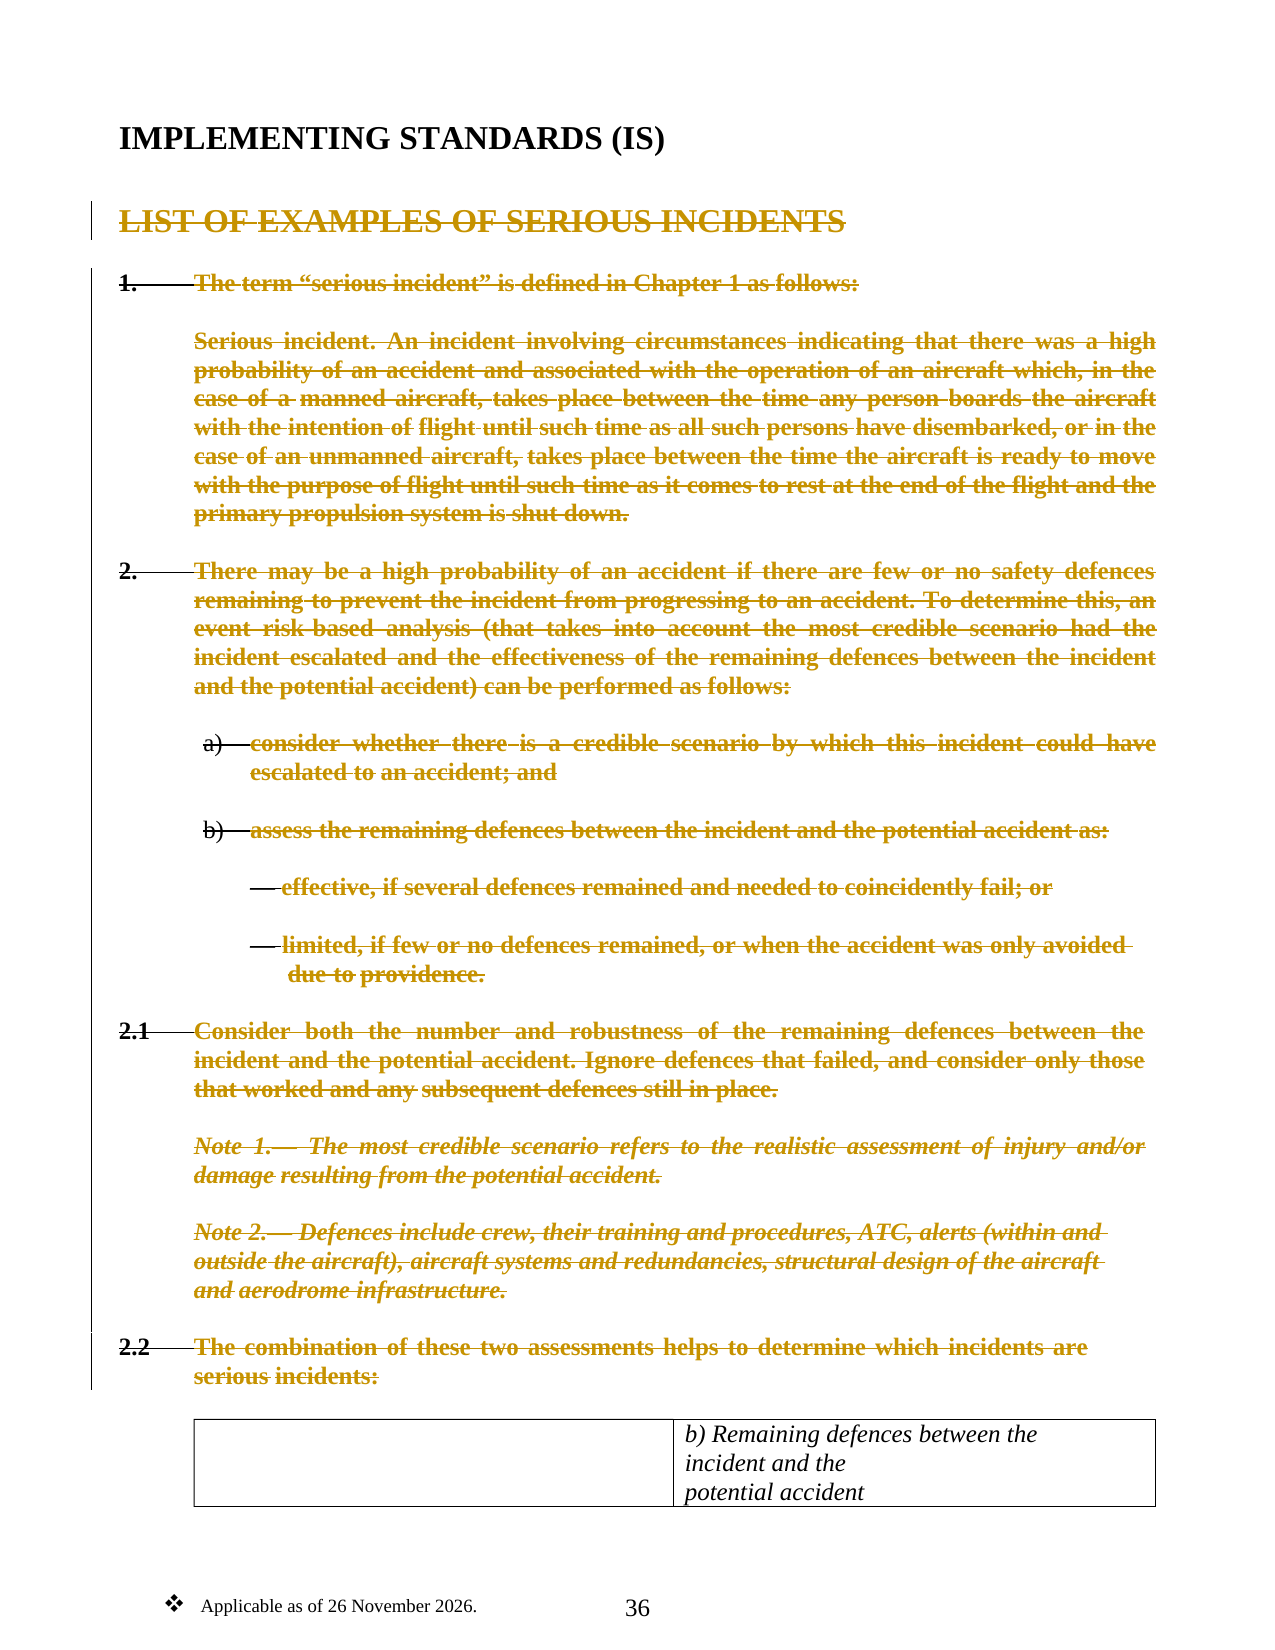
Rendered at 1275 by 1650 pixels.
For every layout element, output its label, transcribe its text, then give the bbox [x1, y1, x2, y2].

list effective, if several defences remained and needed to coincidently fail; or [250, 872, 1169, 901]
list The combination of these two assessments helps to determine which incidents are serious incidents: [118, 1349, 1088, 1390]
list Consider both the number and robustness of the remaining defences between the incident and the potential accident. Ignore defences that failed, and consider only those that worked and any subsequent defences still in place. [118, 1016, 1145, 1032]
list assess the remaining defences between the incident and the potential accident as: [203, 815, 1169, 843]
text Serious incident. An incident involving circumstances indicating that there was a high probability of an accident and associated with the operation of an aircraft which, in the case of a manned aircraft, takes place between the time any person boards the aircraft with the intention of flight until such time as all such persons have disembarked, or in the case of an unmanned aircraft, takes place between the time the aircraft is ready to move with the purpose of flight until such time as it comes to rest at the end of the flight and the primary propulsion system is shut down. [193, 326, 1157, 527]
subtitle IMPLEMENTING STANDARDS (IS) [118, 119, 1169, 157]
list limited, if few or no defences remained, or when the accident was only avoided due to providence. [250, 930, 1156, 987]
subtitle LIST OF EXAMPLES OF SERIOUS INCIDENTS [118, 201, 1169, 240]
list consider whether there is a credible scenario by which this incident could have escalated to an accident; and [203, 728, 1157, 786]
text Note 2.— Defences include crew, their training and procedures, ATC, alerts (within and outside the aircraft), aircraft systems and redundancies, structural design of the aircraft and aerodrome infrastructure. [193, 1217, 1122, 1304]
list There may be a high probability of an accident if there are few or no safety defences remaining to prevent the incident from progressing to an accident. To determine this, an event risk-based analysis (that takes into account the most credible scenario had the incident escalated and the effectiveness of the remaining defences between the incident and the potential accident) can be performed as follows: [118, 556, 1157, 700]
list Consider both the number and robustness of the remaining defences between the incident and the potential accident. Ignore defences that failed, and consider only those that worked and any subsequent defences still in place. [118, 1033, 1145, 1102]
list The term “serious incident” is defined in Chapter 1 as follows: [118, 268, 1169, 297]
list The combination of these two assessments helps to determine which incidents are serious incidents: [118, 1332, 1088, 1348]
text Note 1.— The most credible scenario refers to the realistic assessment of injury and/or damage resulting from the potential accident. [193, 1131, 1148, 1189]
